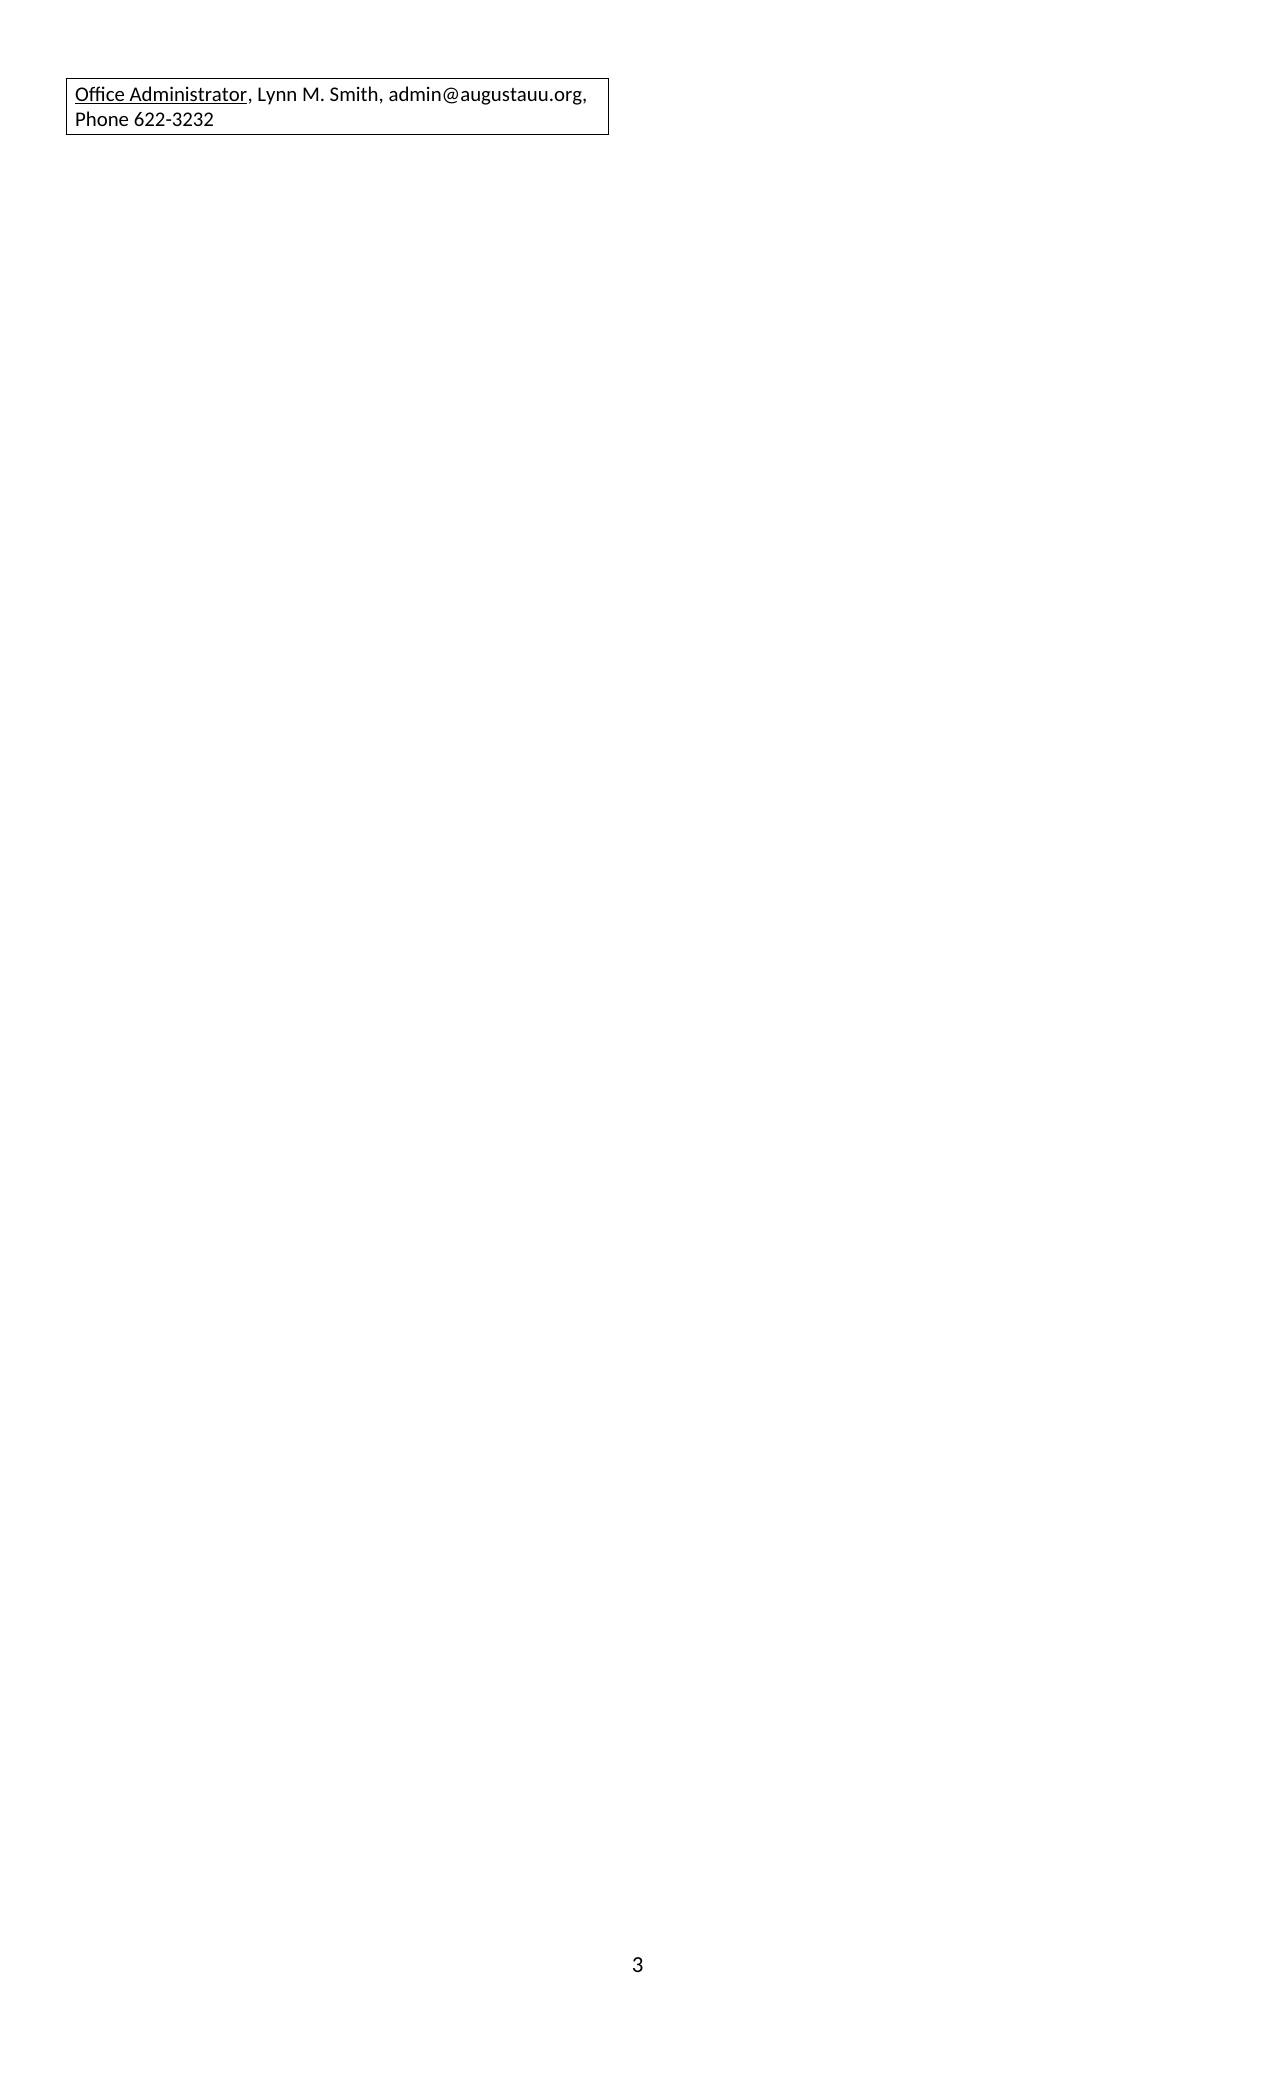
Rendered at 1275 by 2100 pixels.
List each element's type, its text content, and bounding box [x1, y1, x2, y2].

text Phone 622-3232 [67, 103, 608, 134]
text Office Administrator, Lynn M. Smith, admin@augustauu.org, [67, 79, 608, 103]
